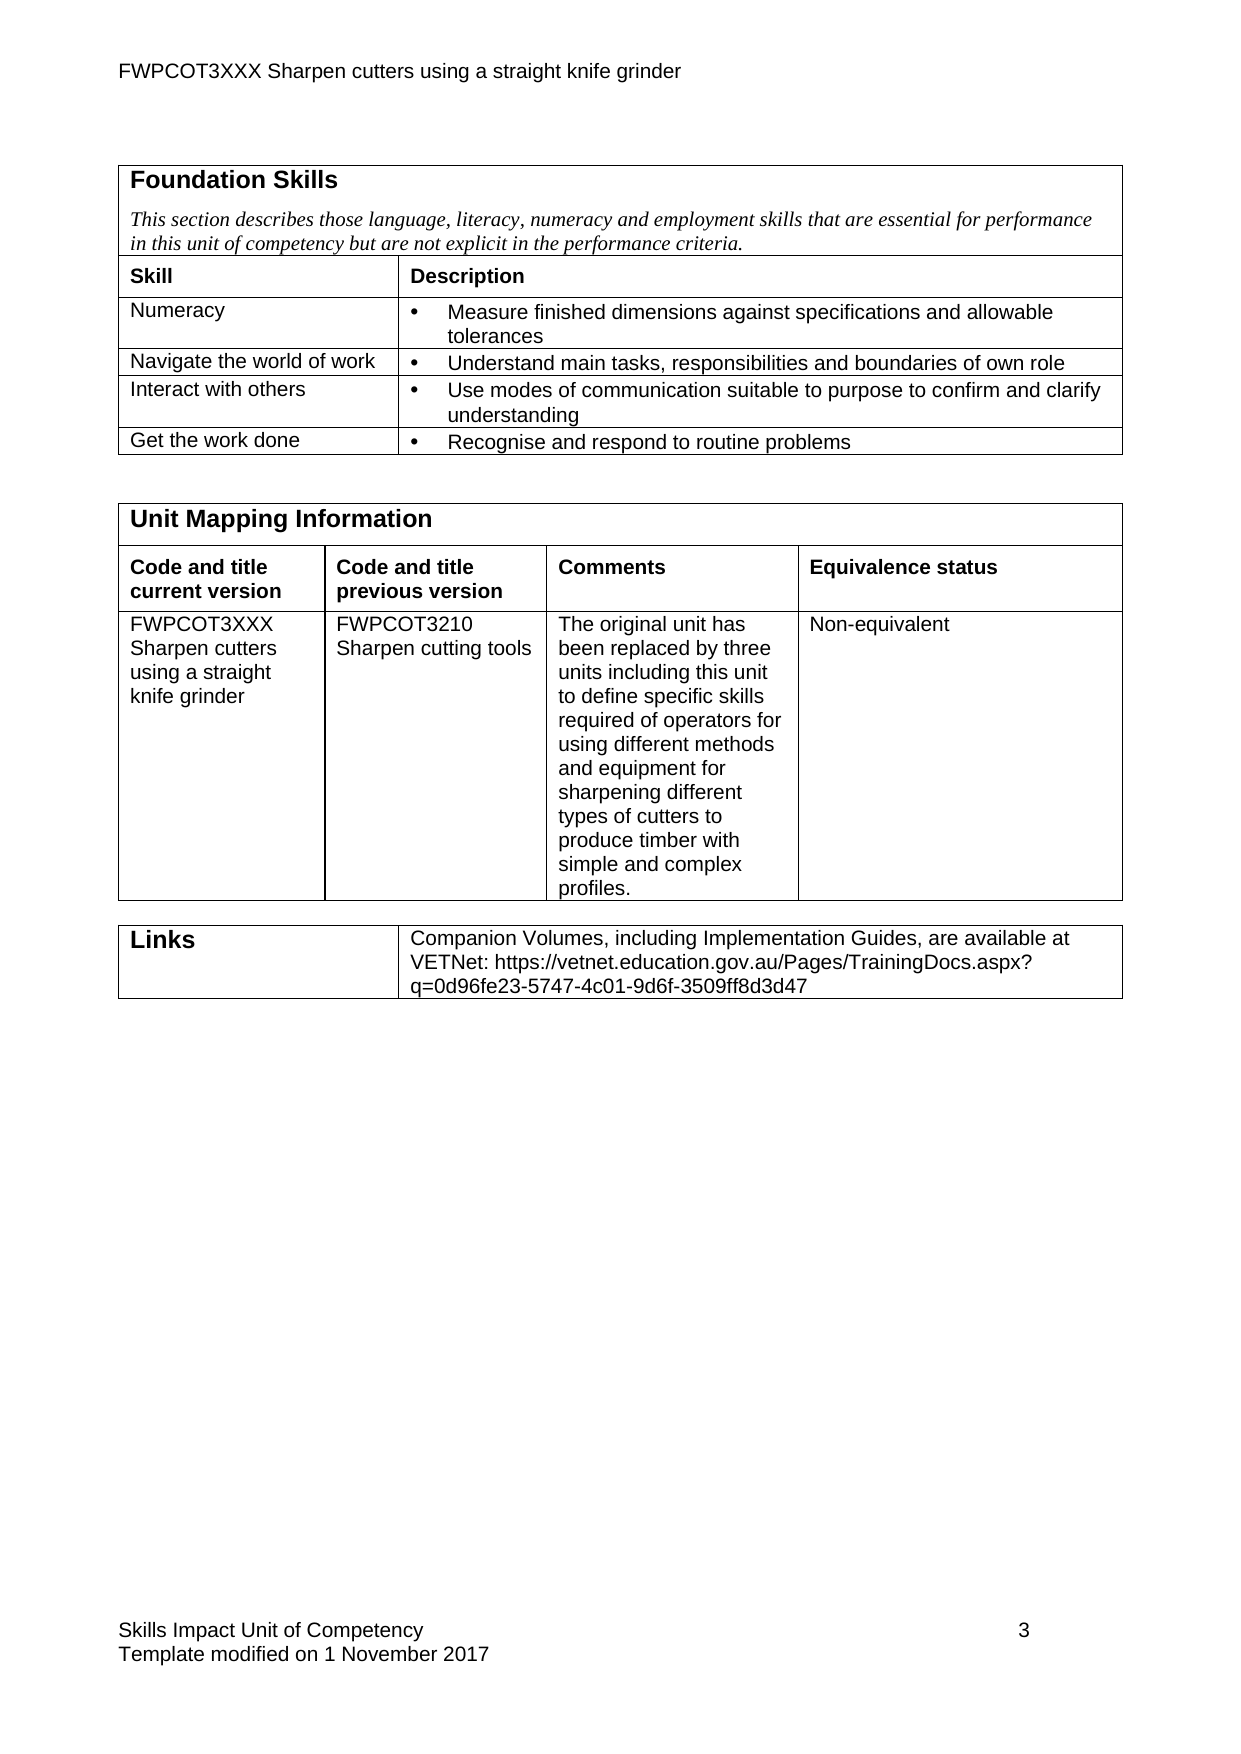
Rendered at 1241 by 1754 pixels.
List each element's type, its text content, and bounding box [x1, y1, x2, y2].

table_header Links [119, 926, 398, 997]
table_cell The original unit has been replaced by three units including this unit to define specific skills required of operators for using different methods and equipment for sharpening different types of cutters to produce timber with simple and complex profiles. [547, 612, 798, 899]
table_cell Skill [119, 256, 398, 297]
table_cell Get the work done [119, 428, 398, 454]
table_cell Description [399, 256, 1122, 297]
table_cell Recognise and respond to routine problems [399, 428, 1122, 454]
table_cell Understand main tasks, responsibilities and boundaries of own role [399, 349, 1122, 375]
table_cell Code and title previous version [326, 546, 546, 611]
table_header Companion Volumes, including Implementation Guides, are available at VETNet: https://vetnet.education.gov.au/Pages/TrainingDocs.aspx?q=0d96fe23-5747-4c01-9d6f-3509ff8d3d47 [399, 926, 1122, 997]
table_cell Interact with others [119, 376, 398, 427]
table_cell Non-equivalent [799, 612, 1122, 899]
table_cell Code and title current version [119, 546, 324, 611]
table_cell Comments [547, 546, 798, 611]
table_cell FWPCOT3210 Sharpen cutting tools [326, 612, 546, 899]
table_header Foundation Skills This section describes those language, literacy, numeracy and employment skills that are essential for performance in this unit of competency but are not explicit in the performance criteria. [119, 166, 1122, 255]
table_cell Numeracy [119, 298, 398, 348]
table_cell Measure finished dimensions against specifications and allowable tolerances [399, 298, 1122, 348]
table_cell Equivalence status [799, 546, 1122, 611]
table_cell FWPCOT3XXX Sharpen cutters using a straight knife grinder [119, 612, 324, 899]
table_cell Use modes of communication suitable to purpose to confirm and clarify understanding [399, 376, 1122, 427]
table_header Unit Mapping Information [119, 504, 1122, 545]
table_cell Navigate the world of work [119, 349, 398, 375]
